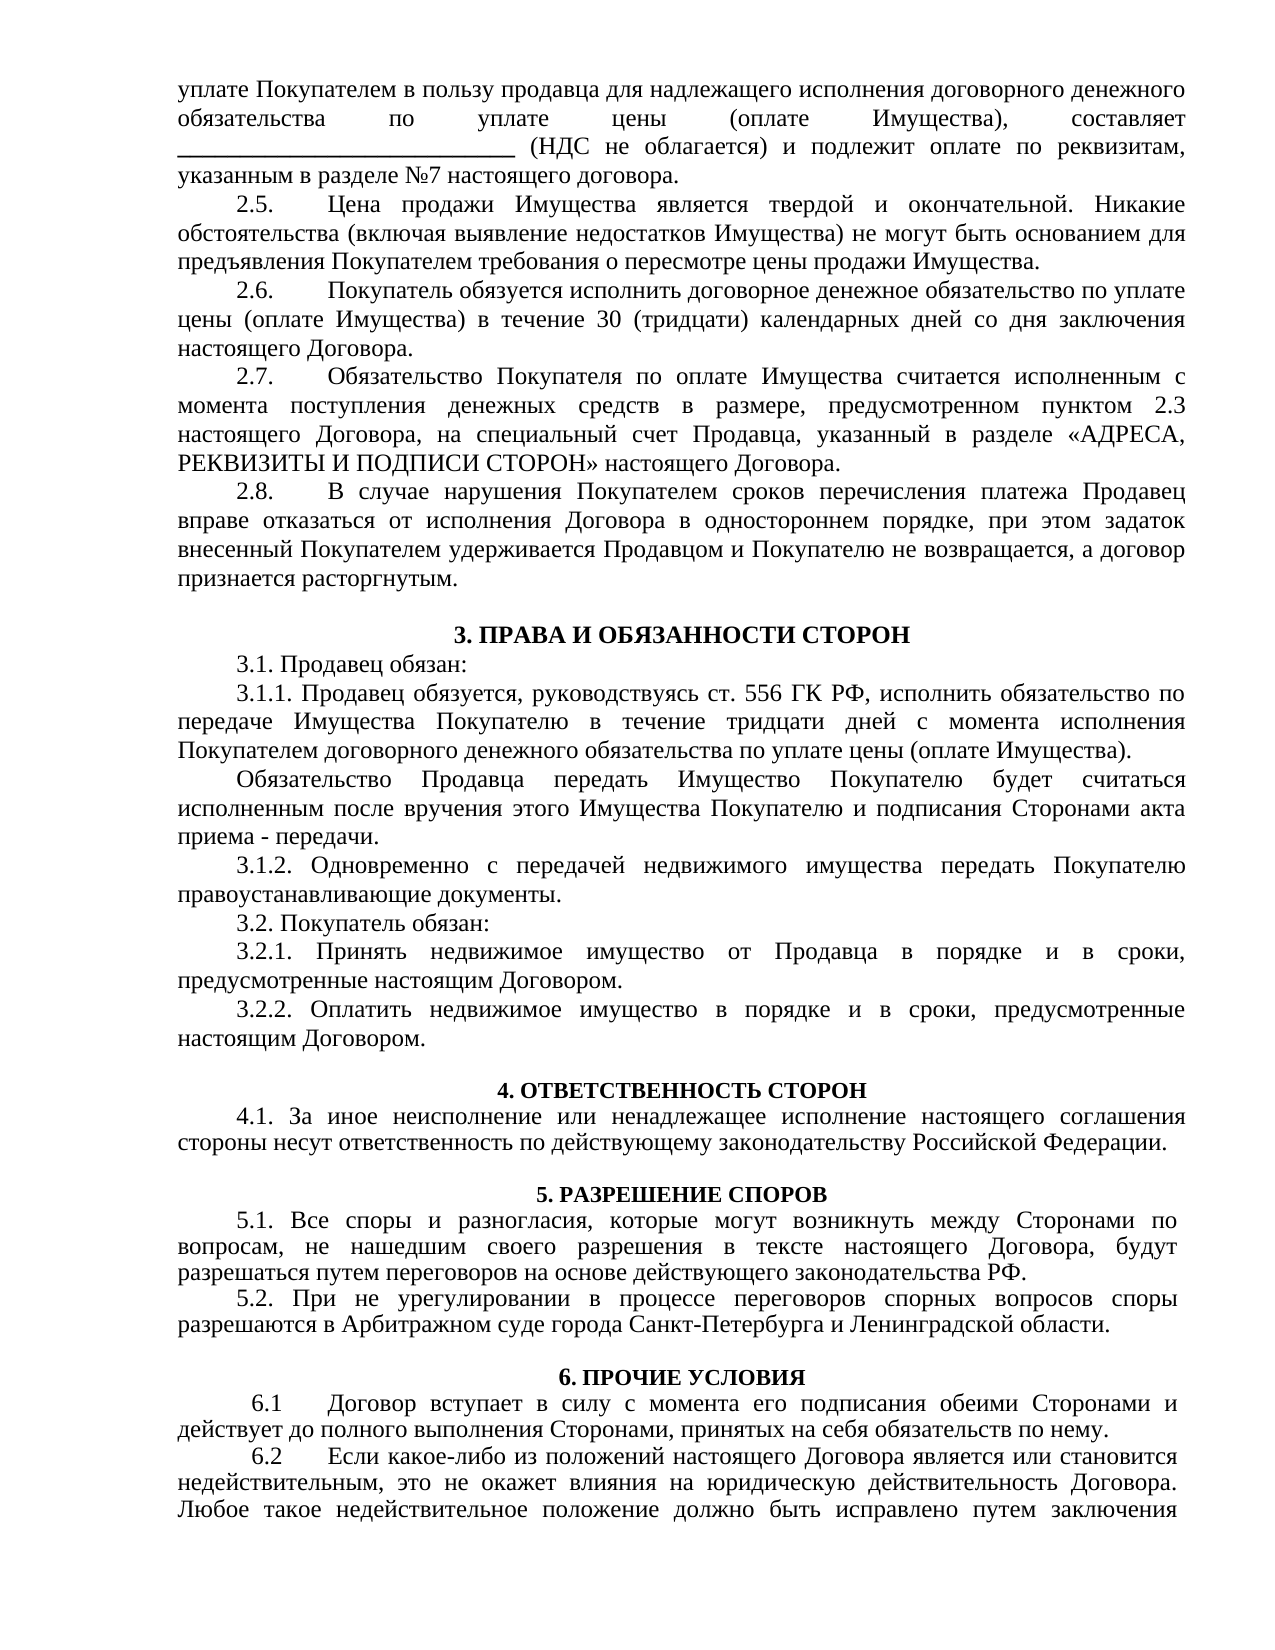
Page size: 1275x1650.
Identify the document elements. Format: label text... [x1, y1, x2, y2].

text 5. РАЗРЕШЕНИЕ СПОРОВ [177, 1182, 1186, 1208]
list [177, 74, 1186, 189]
text 3.1.1. Продавец обязуется, руководствуясь ст. 556 ГК РФ, исполнить обязательство по передаче Имущества Покупателю в течение тридцати дней с момента исполнения Покупателем договорного денежного обязательства по уплате цены (оплате Имущества). [177, 678, 1186, 764]
text Обязательство Продавца передать Имущество Покупателю будет считаться исполненным после вручения этого Имущества Покупателю и подписания Сторонами акта приема - передачи. [177, 764, 1186, 850]
text 3.1.2. Одновременно с передачей недвижимого имущества передать Покупателю правоустанавливающие документы. [177, 850, 1186, 908]
text 3.2.1. Принять недвижимое имущество от Продавца в порядке и в сроки, предусмотренные настоящим Договором. [177, 936, 1186, 994]
text 3.2.2. Оплатить недвижимое имущество в порядке и в сроки, предусмотренные настоящим Договором. [177, 994, 1186, 1051]
list Договор вступает в силу с момента его подписания обеими Сторонами и действует до полного выполнения Сторонами, принятых на себя обязательств по нему. [177, 1390, 1178, 1443]
text 4.1. За иное неисполнение или ненадлежащее исполнение настоящего соглашения стороны несут ответственность по действующему законодательству Российской Федерации. [177, 1103, 1186, 1156]
text 6. ПРОЧИЕ УСЛОВИЯ [177, 1364, 1186, 1390]
list Покупатель обязуется исполнить договорное денежное обязательство по уплате цены (оплате Имущества) в течение 30 (тридцати) календарных дней со дня заключения настоящего Договора. [177, 275, 1186, 361]
text 5.2. При не урегулировании в процессе переговоров спорных вопросов споры разрешаются в Арбитражном суде города Санкт-Петербурга и Ленинградской области. [177, 1286, 1178, 1338]
list Обязательство Покупателя по оплате Имущества считается исполненным с момента поступления денежных средств в размере, предусмотренном пунктом 2.3 настоящего Договора, на специальный счет Продавца, указанный в разделе «АДРЕСА, РЕКВИЗИТЫ И ПОДПИСИ СТОРОН» настоящего Договора. [177, 361, 1186, 476]
text 3.1. Продавец обязан: [177, 649, 1186, 678]
text 3.2. Покупатель обязан: [177, 908, 1186, 936]
text 4. ОТВЕТСТВЕННОСТЬ СТОРОН [177, 1077, 1186, 1103]
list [177, 1443, 1178, 1523]
list В случае нарушения Покупателем сроков перечисления платежа Продавец вправе отказаться от исполнения Договора в одностороннем порядке, при этом задаток внесенный Покупателем удерживается Продавцом и Покупателю не возвращается, а договор признается расторгнутым. [177, 476, 1186, 591]
text 5.1. Все споры и разногласия, которые могут возникнуть между Сторонами по вопросам, не нашедшим своего разрешения в тексте настоящего Договора, будут разрешаться путем переговоров на основе действующего законодательства РФ. [177, 1208, 1178, 1286]
list Цена продажи Имущества является твердой и окончательной. Никакие обстоятельства (включая выявление недостатков Имущества) не могут быть основанием для предъявления Покупателем требования о пересмотре цены продажи Имущества. [177, 189, 1186, 275]
text 3. ПРАВА И ОБЯЗАННОСТИ СТОРОН [177, 620, 1186, 649]
